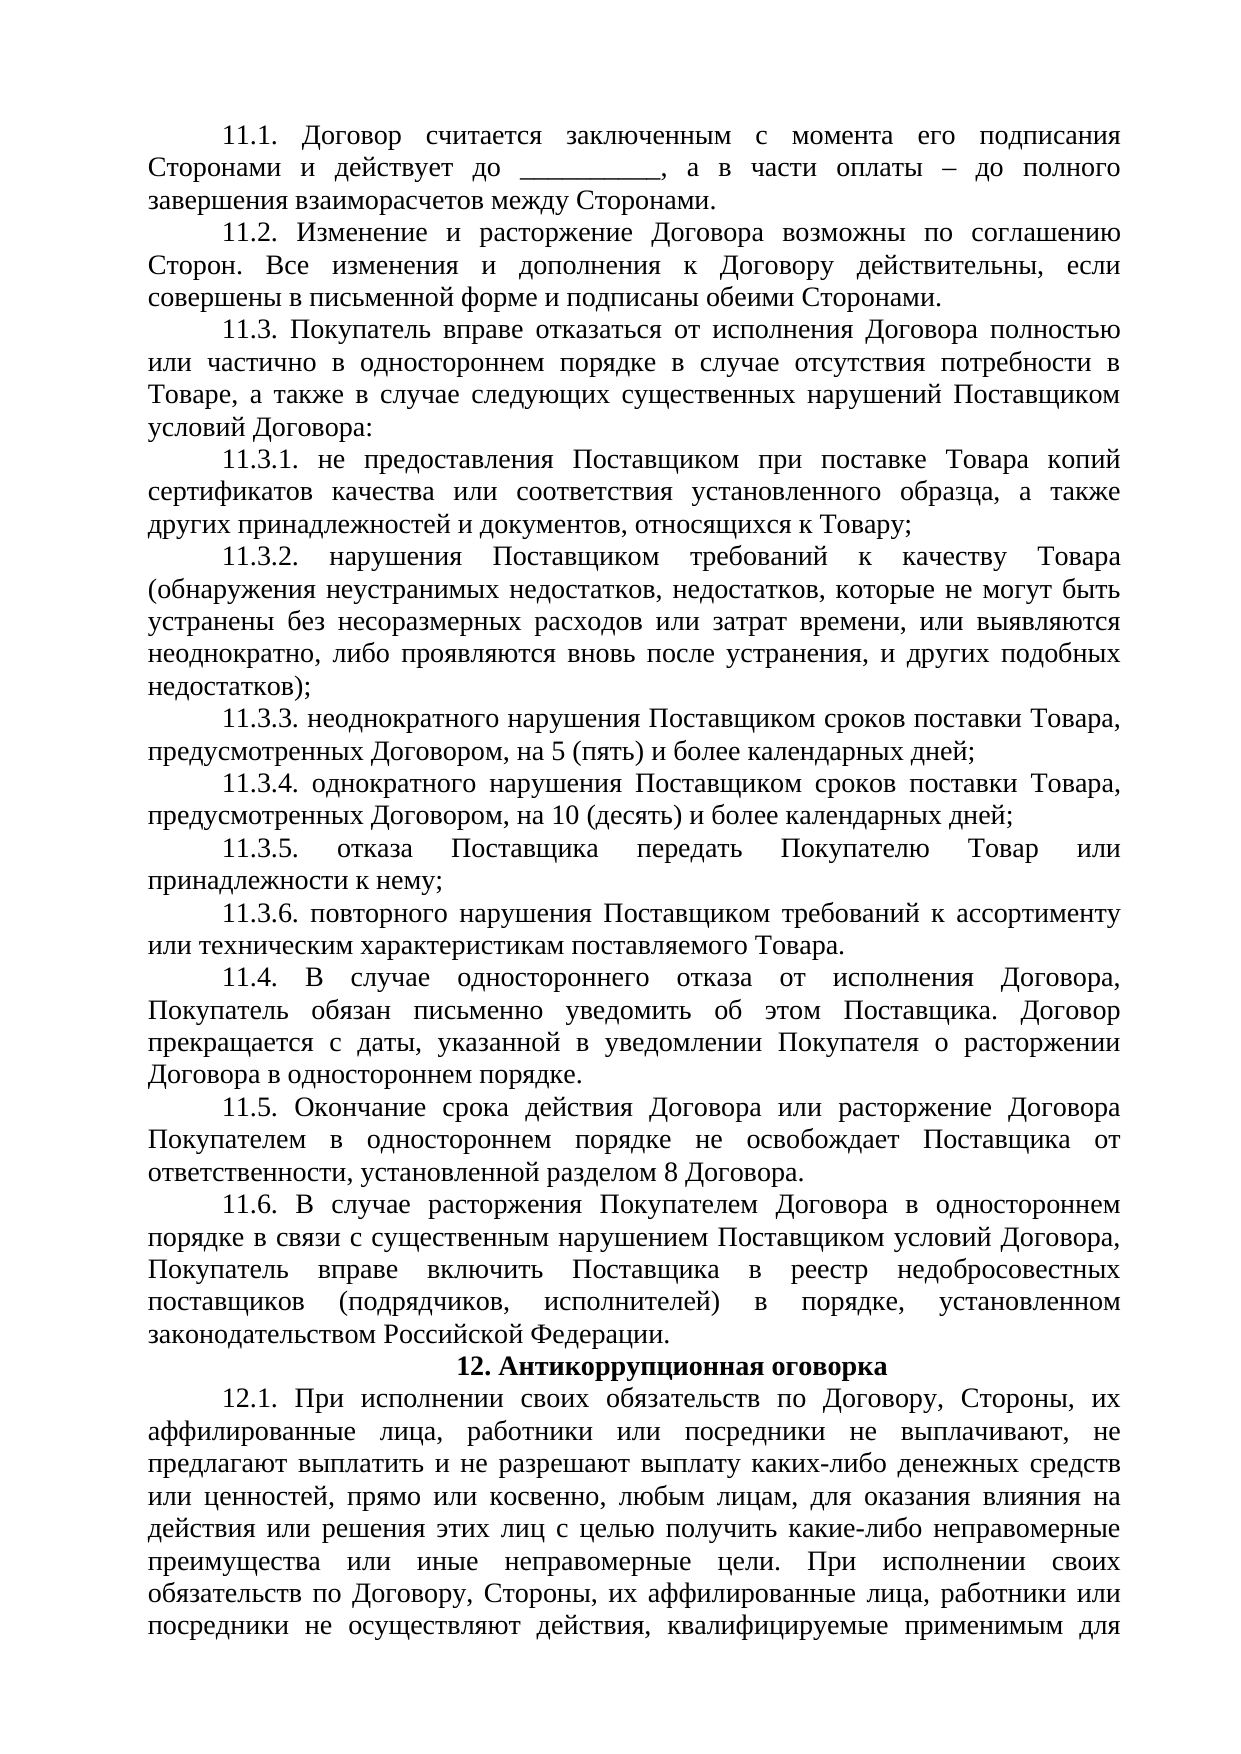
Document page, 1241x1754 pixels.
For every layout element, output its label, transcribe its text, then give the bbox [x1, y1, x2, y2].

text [148, 1382, 1122, 1641]
text 11.3. Покупатель вправе отказаться от исполнения Договора полностью или частично в одностороннем порядке в случае отсутствия потребности в Товаре, а также в случае следующих существенных нарушений Поставщиком условий Договора: [148, 312, 1122, 442]
text 11.6. В случае расторжения Покупателем Договора в одностороннем порядке в связи с существенным нарушением Поставщиком условий Договора, Покупатель вправе включить Поставщика в реестр недобросовестных поставщиков (подрядчиков, исполнителей) в порядке, установленном законодательством Российской Федерации. [148, 1187, 1122, 1349]
text 11.2. Изменение и расторжение Договора возможны по соглашению Сторон. Все изменения и дополнения к Договору действительны, если совершены в письменной форме и подписаны обеими Сторонами. [148, 215, 1122, 312]
text 11.5. Окончание срока действия Договора или расторжение Договора Покупателем в одностороннем порядке не освобождает Поставщика от ответственности, установленной разделом 8 Договора. [148, 1090, 1122, 1187]
text 11.3.1. не предоставления Поставщиком при поставке Товара копий сертификатов качества или соответствия установленного образца, а также других принадлежностей и документов, относящихся к Товару; [148, 442, 1122, 539]
text 11.4. В случае одностороннего отказа от исполнения Договора, Покупатель обязан письменно уведомить об этом Поставщика. Договор прекращается с даты, указанной в уведомлении Покупателя о расторжении Договора в одностороннем порядке. [148, 960, 1122, 1090]
text 11.3.5. отказа Поставщика передать Покупателю Товар или принадлежности к нему; [148, 831, 1122, 896]
text 12. Антикоррупционная оговорка [148, 1349, 1122, 1382]
text 11.3.4. однократного нарушения Поставщиком сроков поставки Товара, предусмотренных Договором, на 10 (десять) и более календарных дней; [148, 766, 1122, 831]
text 11.3.3. неоднократного нарушения Поставщиком сроков поставки Товара, предусмотренных Договором, на 5 (пять) и более календарных дней; [148, 701, 1122, 766]
text 11.1. Договор считается заключенным с момента его подписания Сторонами и действует до __________, а в части оплаты – до полного завершения взаиморасчетов между Сторонами. [148, 118, 1122, 215]
text 11.3.6. повторного нарушения Поставщиком требований к ассортименту или техническим характеристикам поставляемого Товара. [148, 896, 1122, 960]
text 11.3.2. нарушения Поставщиком требований к качеству Товара (обнаружения неустранимых недостатков, недостатков, которые не могут быть устранены без несоразмерных расходов или затрат времени, или выявляются неоднократно, либо проявляются вновь после устранения, и других подобных недостатков); [148, 539, 1122, 701]
